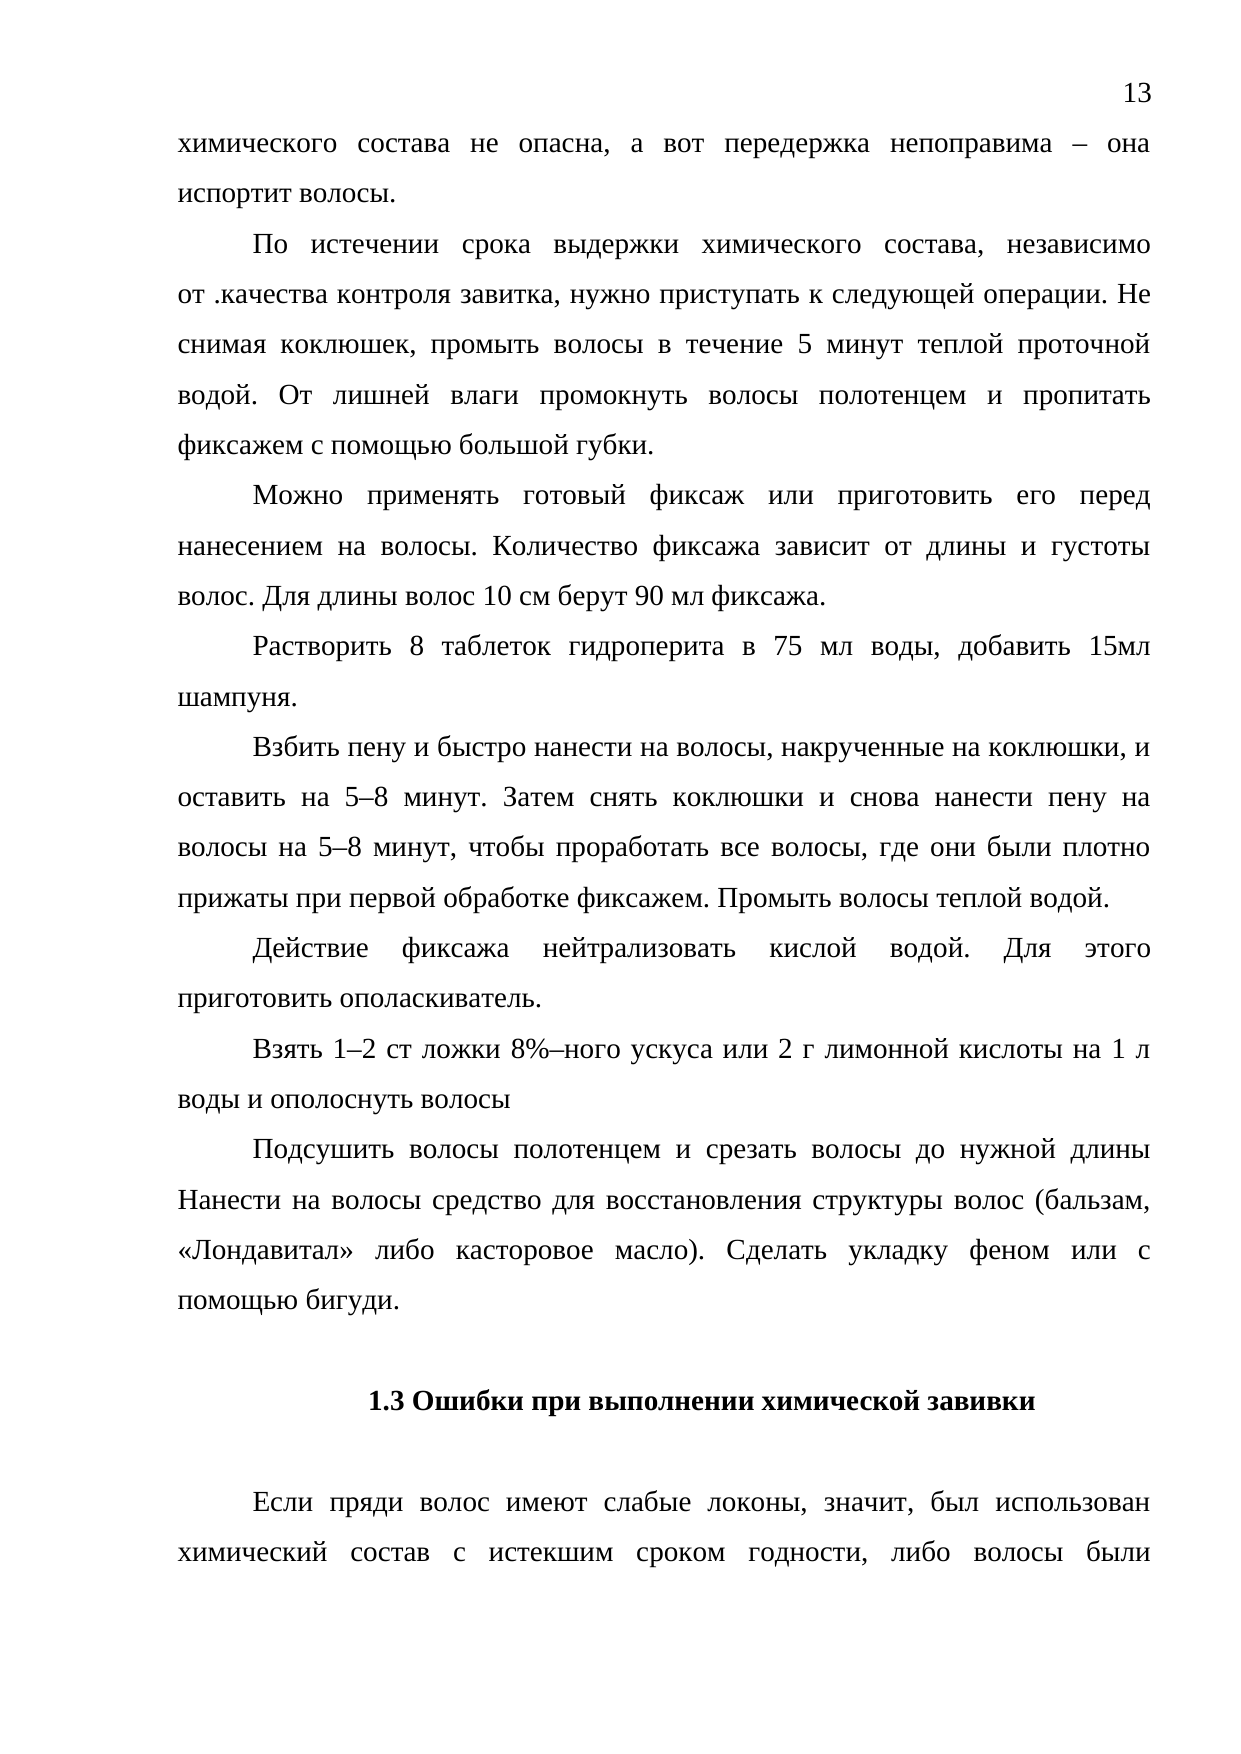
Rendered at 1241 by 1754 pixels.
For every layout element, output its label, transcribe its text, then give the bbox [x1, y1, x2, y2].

text Взять 1–2 ст ложки 8%–ного ускуса или 2 г лимонной кислоты на 1 л воды и ополоснуть волосы [177, 1031, 1152, 1115]
text Взбить пену и быстро нанести на волосы, накрученные на коклюшки, и оставить на 5–8 минут. Затем снять коклюшки и снова нанести пену на волосы на 5–8 минут, чтобы проработать все волосы, где они были плотно прижаты при первой обработке фиксажем. Промыть волосы теплой водой. [177, 729, 1152, 913]
text Действие фиксажа нейтрализовать кислой водой. Для этого приготовить ополаскиватель. [177, 930, 1152, 1014]
text Растворить 8 таблеток гидроперита в 75 мл воды, добавить 15мл шампуня. [177, 628, 1152, 712]
text По истечении срока выдержки химического состава, независимо от .качества контроля завитка, нужно приступать к следующей операции. Не снимая коклюшек, промыть волосы в течение 5 минут теплой проточной водой. От лишней влаги промокнуть волосы полотенцем и пропитать фиксажем с помощью большой губки. [177, 226, 1152, 461]
text Подсушить волосы полотенцем и срезать волосы до нужной длины Нанести на волосы средство для восстановления структуры волос (бальзам, «Лондавитал» либо касторовое масло). Сделать укладку феном или с помощью бигуди. [177, 1131, 1152, 1316]
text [177, 1484, 1152, 1567]
subtitle 1.3 Ошибки при выполнении химической завивки [177, 1383, 1152, 1417]
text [177, 125, 1152, 209]
text Можно применять готовый фиксаж или приготовить его перед нанесением на волосы. Количество фиксажа зависит от длины и густоты волос. Для длины волос 10 см берут 90 мл фиксажа. [177, 477, 1152, 612]
